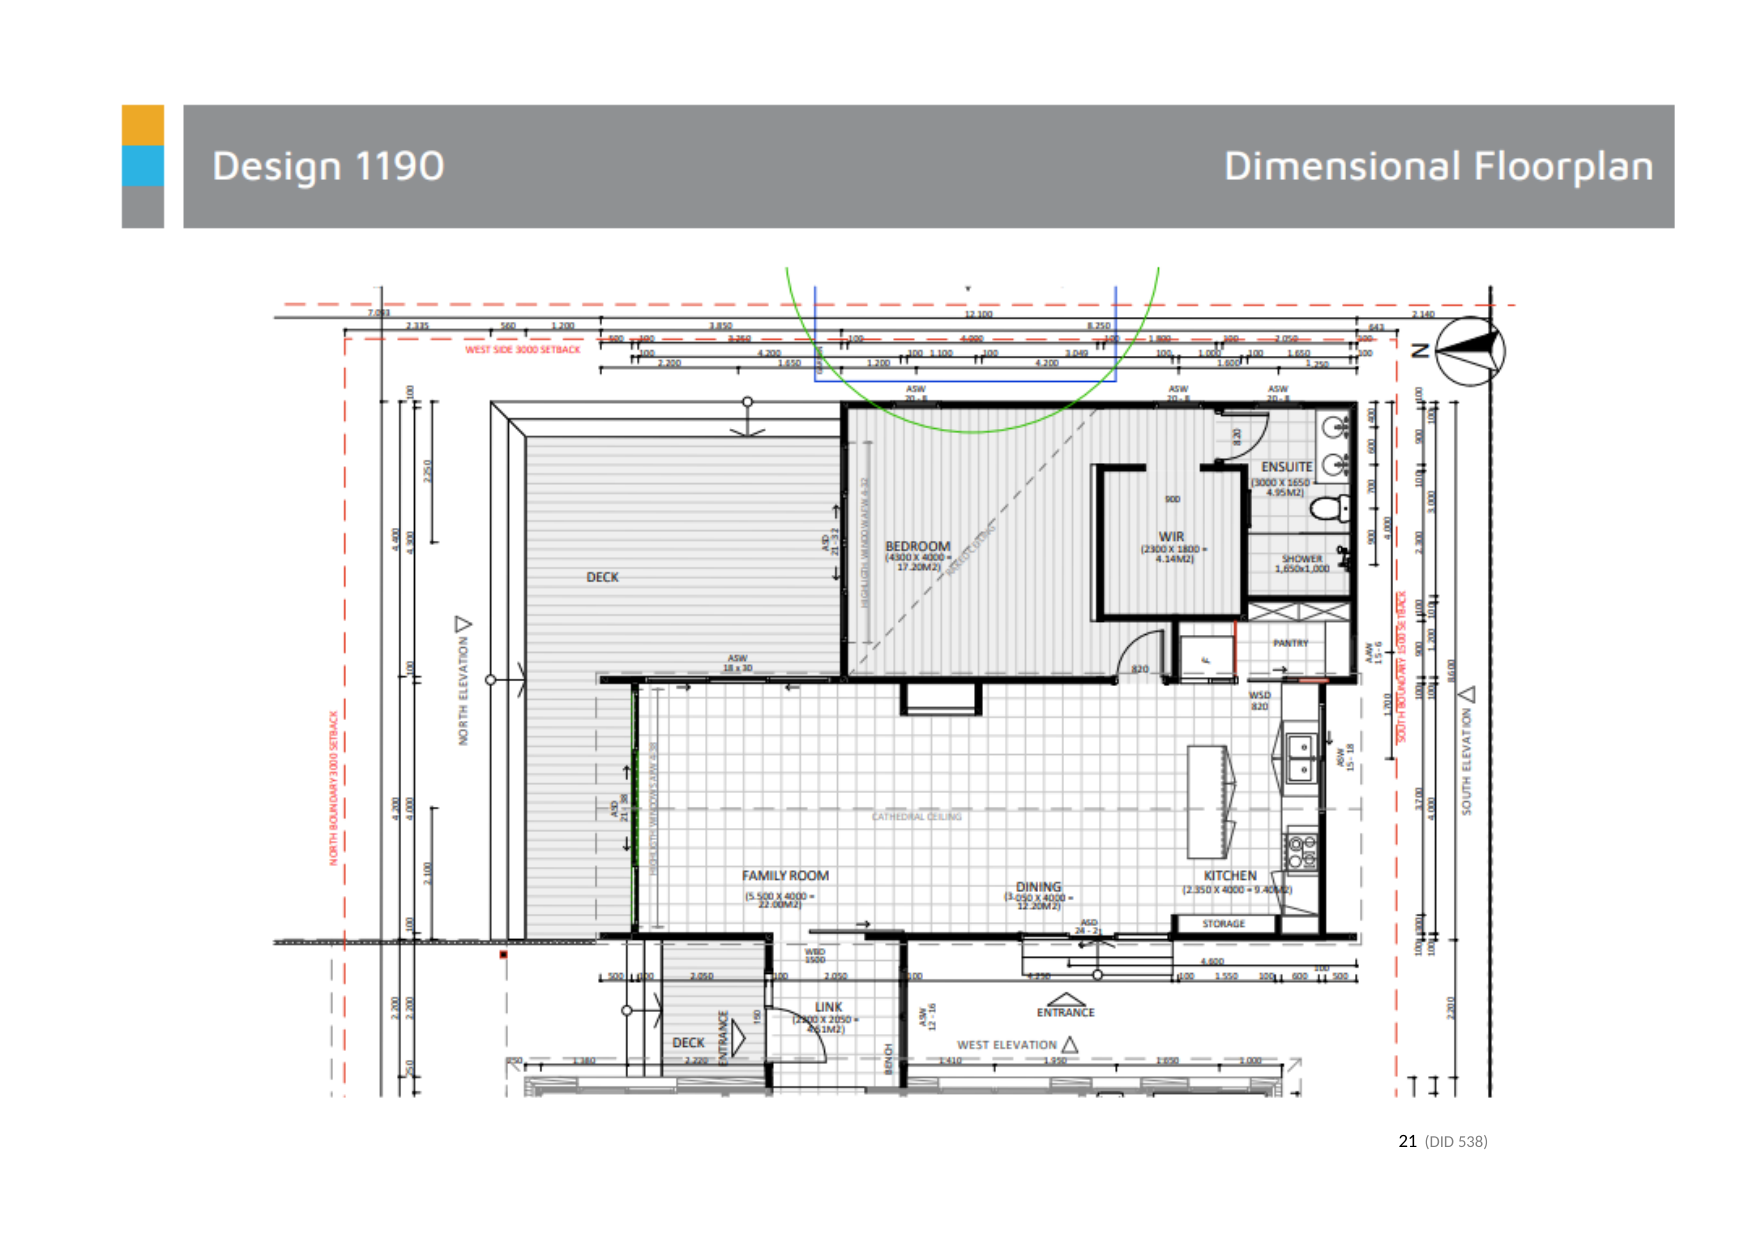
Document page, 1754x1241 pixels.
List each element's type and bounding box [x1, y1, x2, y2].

picture [119, 102, 1675, 1119]
